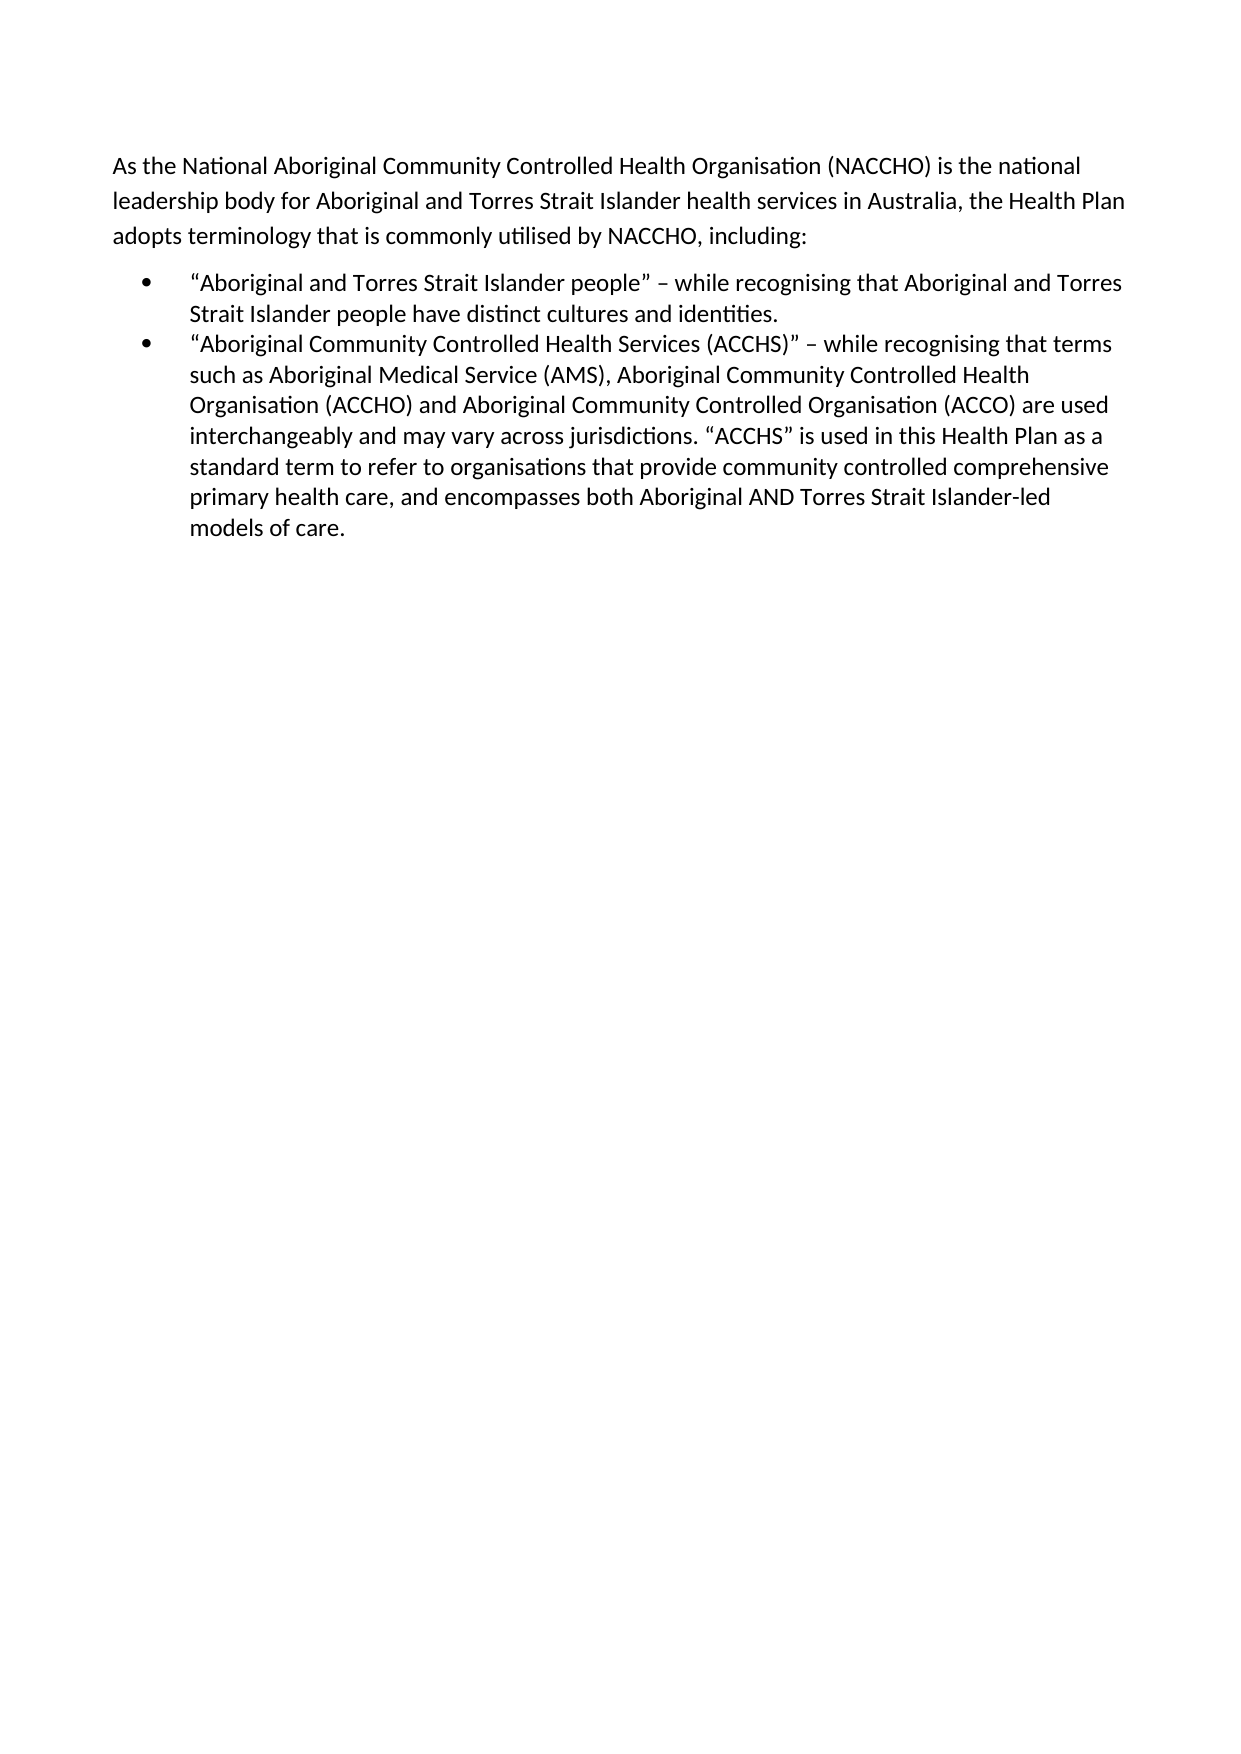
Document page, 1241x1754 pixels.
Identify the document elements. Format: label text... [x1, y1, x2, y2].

list “Aboriginal Community Controlled Health Services (ACCHS)” – while recognising that terms such as Aboriginal Medical Service (AMS), Aboriginal Community Controlled Health Organisation (ACCHO) and Aboriginal Community Controlled Organisation (ACCO) are used interchangeably and may vary across jurisdictions. “ACCHS” is used in this Health Plan as a standard term to refer to organisations that provide community controlled comprehensive primary health care, and encompasses both Aboriginal AND Torres Strait Islander-led models of care. [142, 328, 1128, 542]
text As the National Aboriginal Community Controlled Health Organisation (NACCHO) is the national leadership body for Aboriginal and Torres Strait Islander health services in Australia, the Health Plan adopts terminology that is commonly utilised by NACCHO, including: [112, 150, 1128, 251]
list “Aboriginal and Torres Strait Islander people” – while recognising that Aboriginal and Torres Strait Islander people have distinct cultures and identities. [142, 267, 1128, 328]
